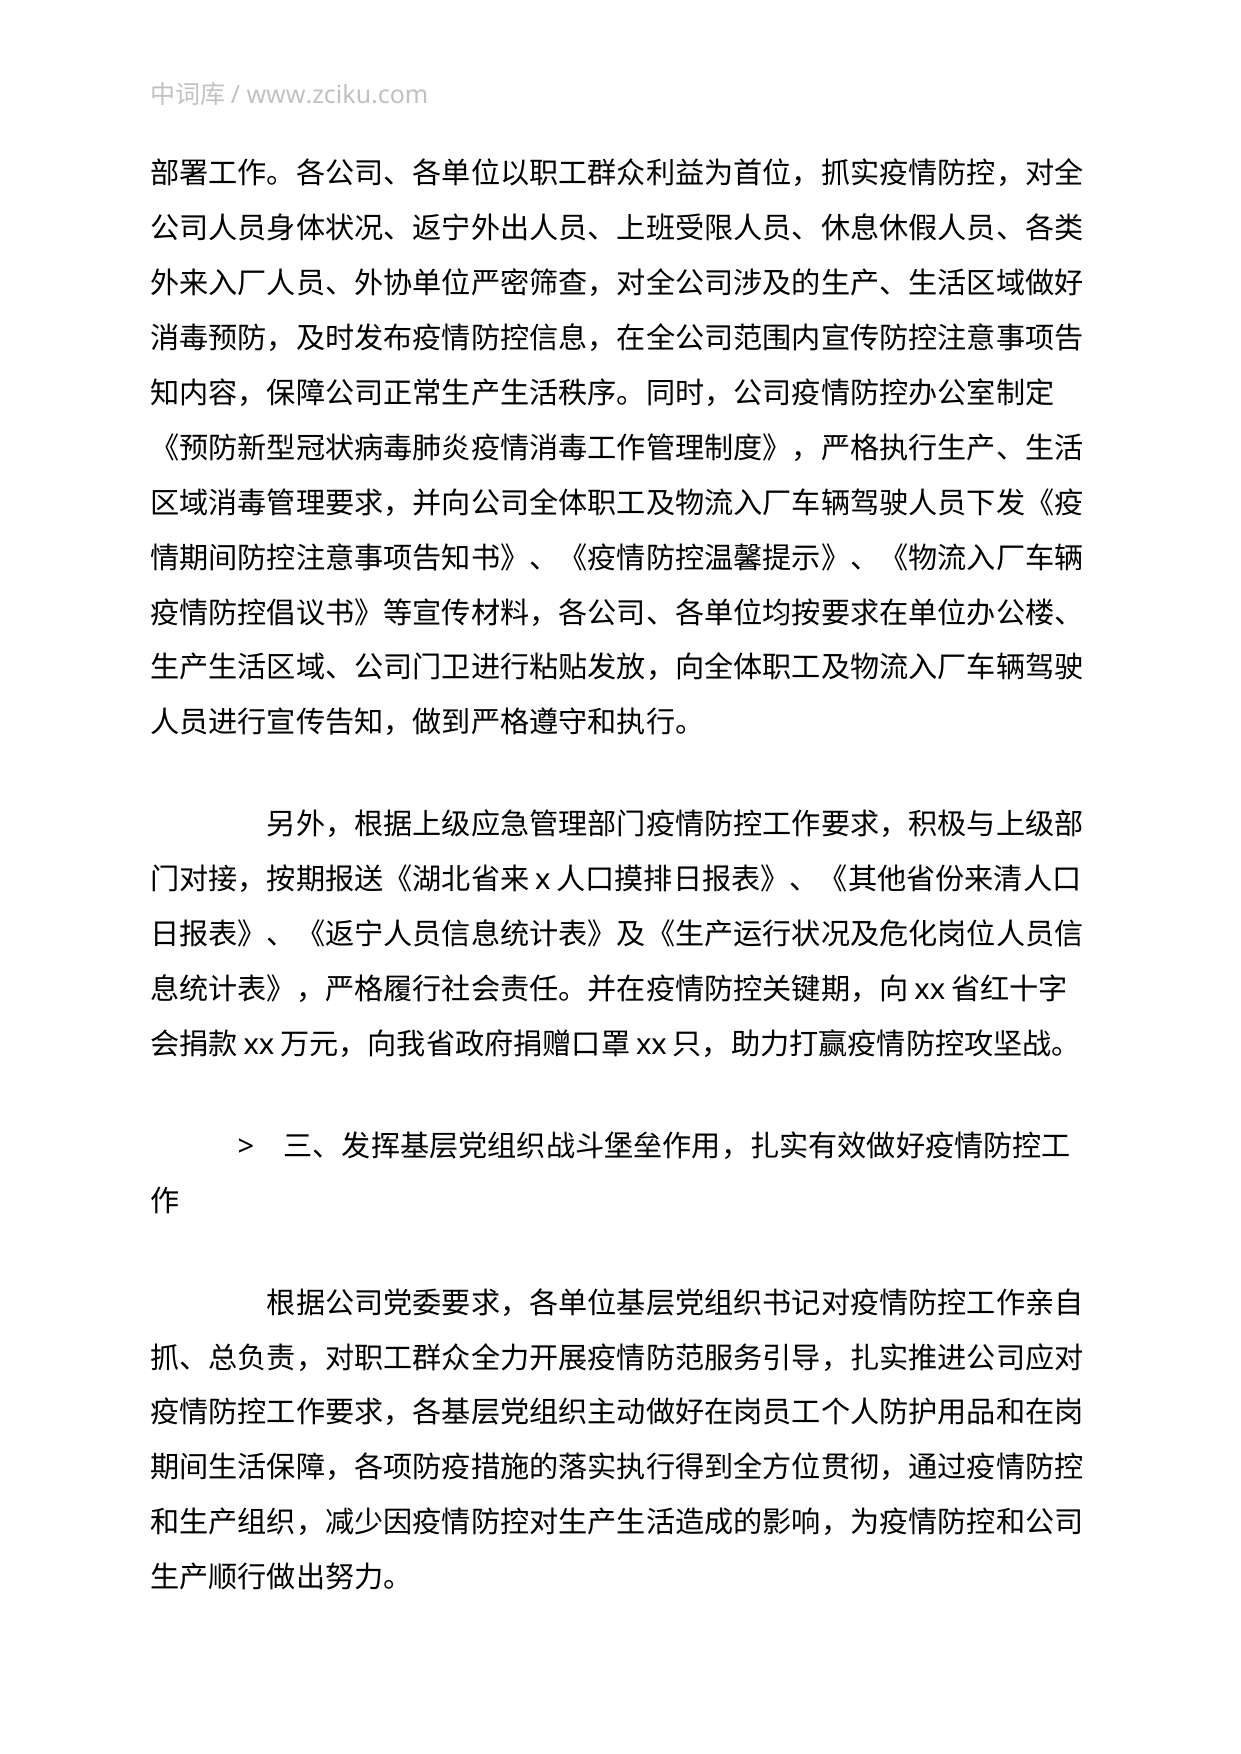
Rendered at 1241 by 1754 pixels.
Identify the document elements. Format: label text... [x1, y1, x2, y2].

text 根据公司党委要求，各单位基层党组织书记对疫情防控工作亲自抓、总负责，对职工群众全力开展疫情防范服务引导，扎实推进公司应对疫情防控工作要求，各基层党组织主动做好在岗员工个人防护用品和在岗期间生活保障，各项防疫措施的落实执行得到全方位贯彻，通过疫情防控和生产组织，减少因疫情防控对生产生活造成的影响，为疫情防控和公司生产顺行做出努力。 [150, 1279, 1090, 1596]
text > 三、发挥基层党组织战斗堡垒作用，扎实有效做好疫情防控工作 [150, 1122, 1090, 1220]
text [150, 150, 1090, 741]
text 另外，根据上级应急管理部门疫情防控工作要求，积极与上级部门对接，按期报送《湖北省来x人口摸排日报表》、《其他省份来清人口日报表》、《返宁人员信息统计表》及《生产运行状况及危化岗位人员信息统计表》，严格履行社会责任。并在疫情防控关键期，向xx省红十字会捐款xx万元，向我省政府捐赠口罩xx只，助力打赢疫情防控攻坚战。 [150, 801, 1090, 1063]
